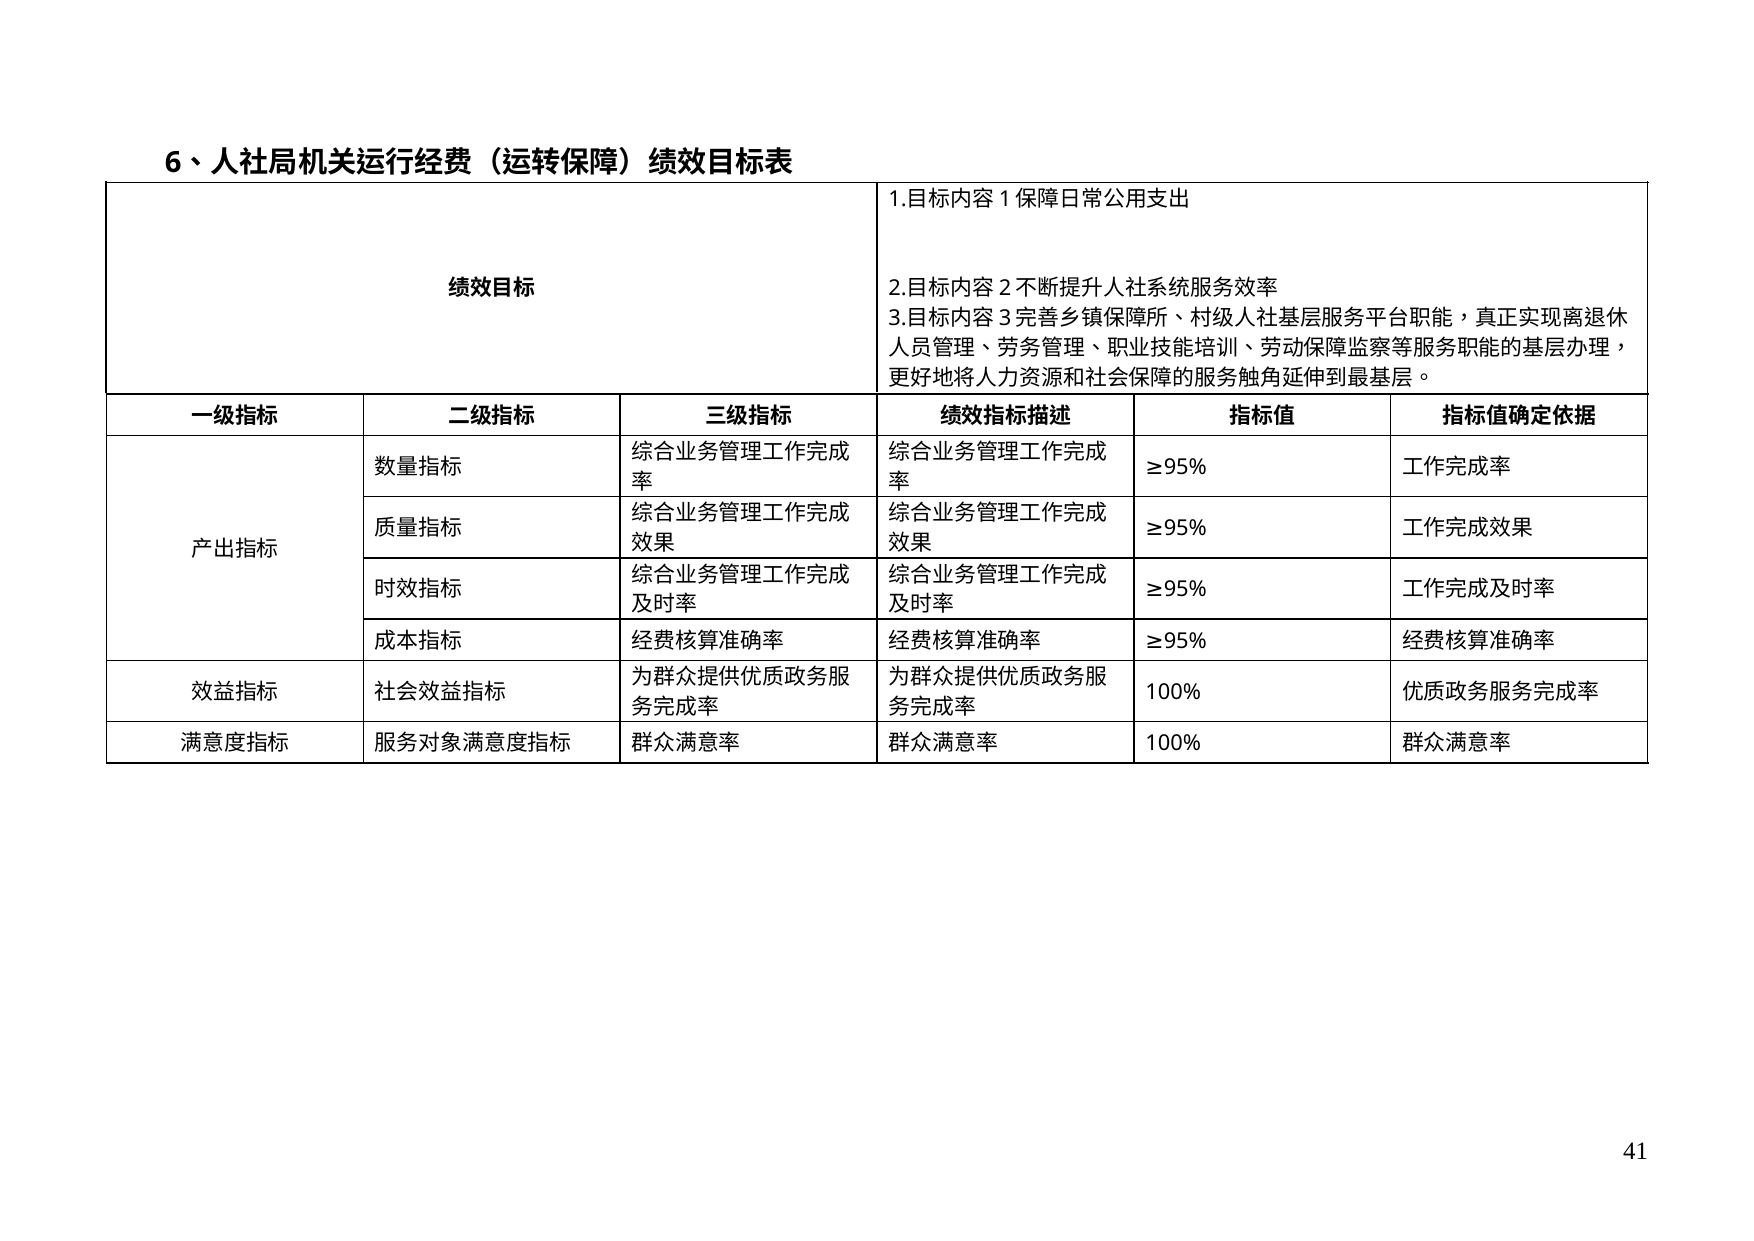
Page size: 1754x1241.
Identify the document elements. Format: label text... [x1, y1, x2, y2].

table_cell 数量指标 [364, 436, 619, 496]
table_cell 时效指标 [364, 559, 619, 618]
table_cell 为群众提供优质政务服务完成率 [621, 661, 876, 721]
table_cell 综合业务管理工作完成及时率 [621, 559, 876, 618]
table_cell 满意度指标 [107, 722, 363, 762]
table_cell 100% [1135, 722, 1390, 762]
table_cell 经费核算准确率 [878, 620, 1133, 659]
table_cell 效益指标 [107, 661, 363, 721]
table_header 绩效目标 [107, 183, 876, 392]
table_header 指标值确定依据 [1391, 395, 1647, 435]
table_header 指标值 [1135, 395, 1390, 435]
table_cell 社会效益指标 [364, 661, 619, 721]
table_cell 质量指标 [364, 497, 619, 557]
table_cell 综合业务管理工作完成效果 [878, 497, 1133, 557]
table_cell 经费核算准确率 [1391, 620, 1647, 659]
table_header 1.目标内容1保障日常公用支出 2.目标内容2不断提升人社系统服务效率 3.目标内容3完善乡镇保障所、村级人社基层服务平台职能，真正实现离退休人员管理、劳务管理、职业技能培训、劳动保障监察等服务职能的基层办理，更好地将人力资源和社会保障的服务触角延伸到最基层。 [878, 183, 1647, 392]
table_cell 服务对象满意度指标 [364, 722, 619, 762]
table_cell ≥95% [1135, 497, 1390, 557]
table_cell 为群众提供优质政务服务完成率 [878, 661, 1133, 721]
table_cell 100% [1135, 661, 1390, 721]
table_cell 群众满意率 [1391, 722, 1647, 762]
table_cell 群众满意率 [621, 722, 876, 762]
table_cell ≥95% [1135, 436, 1390, 496]
table_cell 综合业务管理工作完成率 [878, 436, 1133, 496]
table_cell ≥95% [1135, 559, 1390, 618]
table_cell ≥95% [1135, 620, 1390, 659]
table_cell 优质政务服务完成率 [1391, 661, 1647, 721]
table_header 绩效指标描述 [878, 395, 1133, 435]
table_header 二级指标 [364, 395, 619, 435]
table_cell 综合业务管理工作完成率 [621, 436, 876, 496]
table_cell 群众满意率 [878, 722, 1133, 762]
table_cell 经费核算准确率 [621, 620, 876, 659]
table_header 一级指标 [107, 395, 363, 435]
table_cell 产出指标 [107, 436, 363, 659]
table_header 三级指标 [621, 395, 876, 435]
table_cell 成本指标 [364, 620, 619, 659]
table_cell 综合业务管理工作完成效果 [621, 497, 876, 557]
text 6、人社局机关运行经费（运转保障）绩效目标表 [106, 142, 1648, 181]
table_cell 工作完成及时率 [1391, 559, 1647, 618]
table_cell 工作完成率 [1391, 436, 1647, 496]
table_cell 工作完成效果 [1391, 497, 1647, 557]
table_cell 综合业务管理工作完成及时率 [878, 559, 1133, 618]
